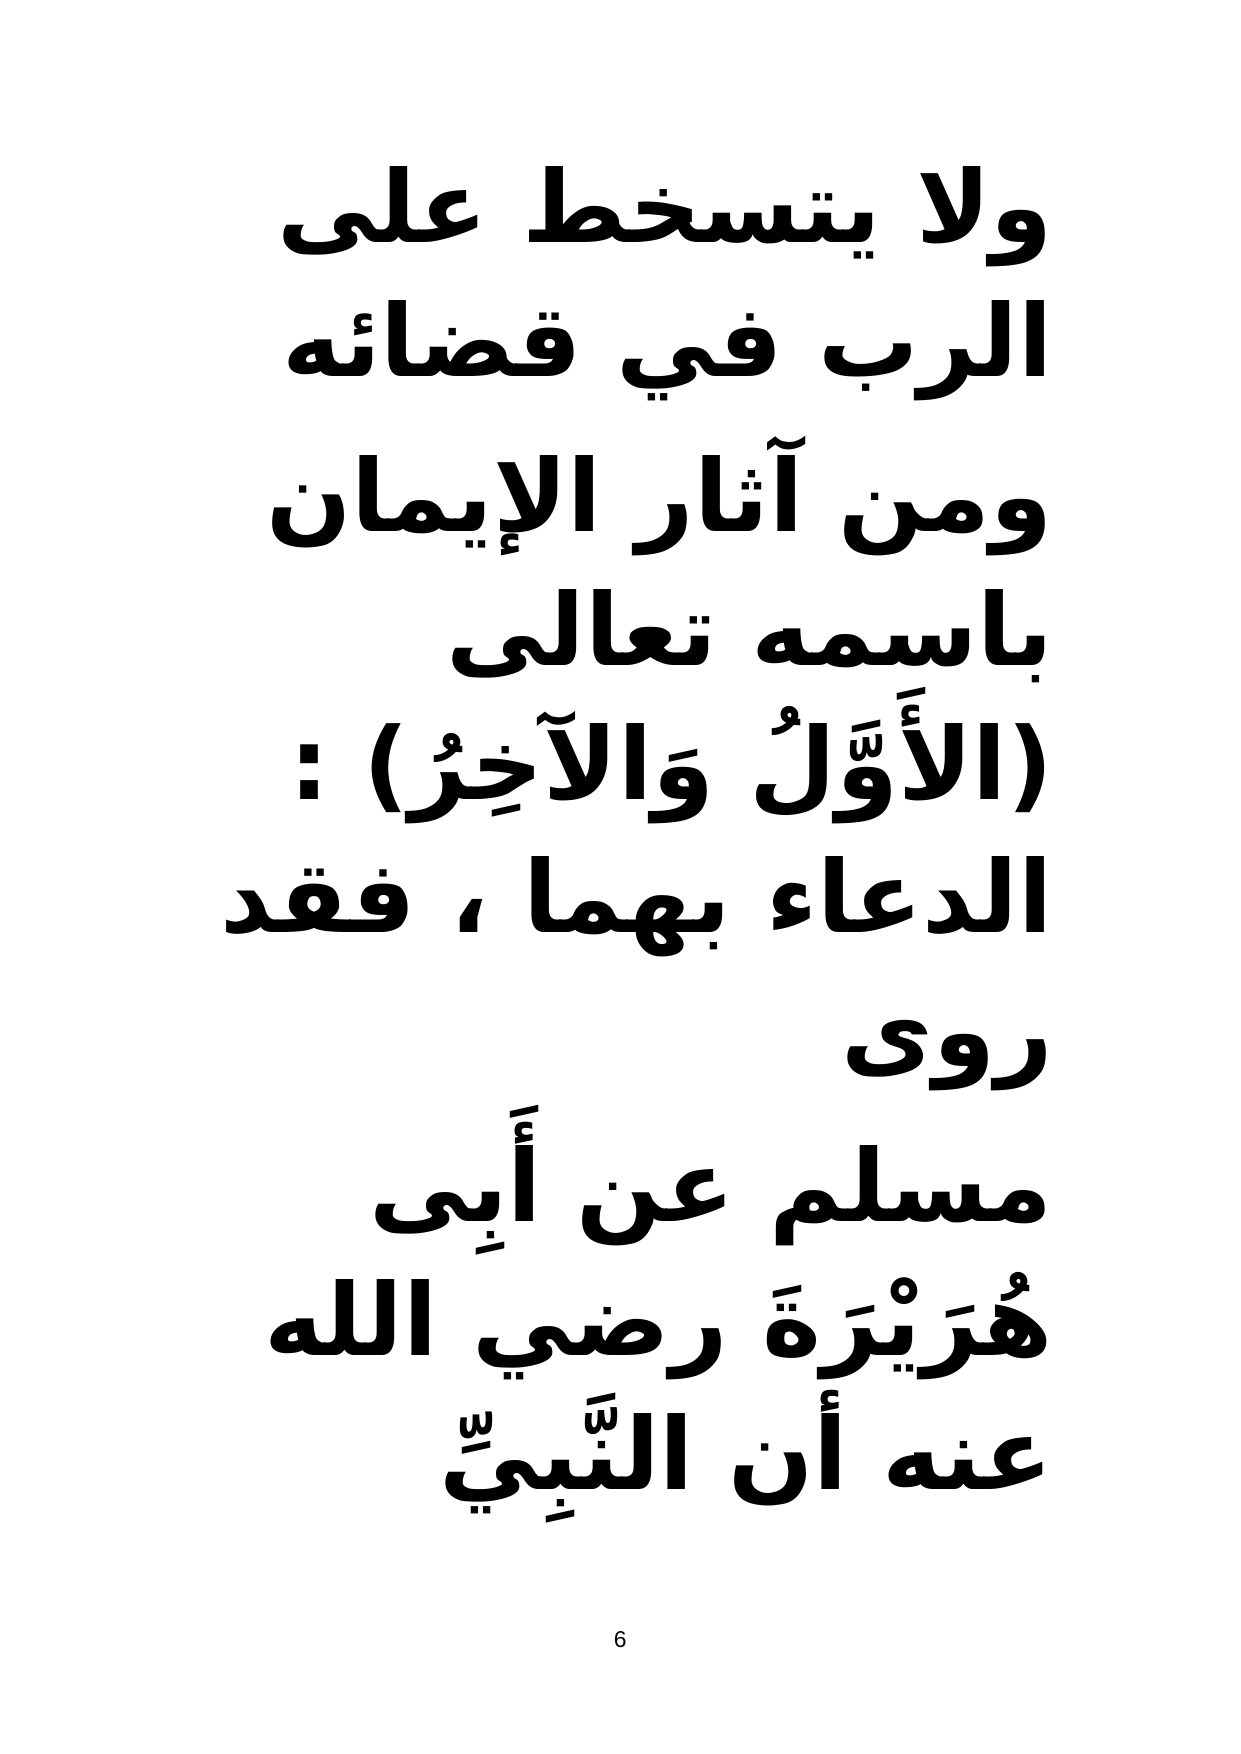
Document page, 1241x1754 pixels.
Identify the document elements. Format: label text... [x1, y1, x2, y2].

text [187, 150, 1053, 400]
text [187, 1129, 1053, 1513]
text ومن آثار الإيمان باسمه تعالى (الأَوَّلُ وَالآخِرُ) : الدعاء بهما ، فقد روى [187, 438, 1053, 1090]
